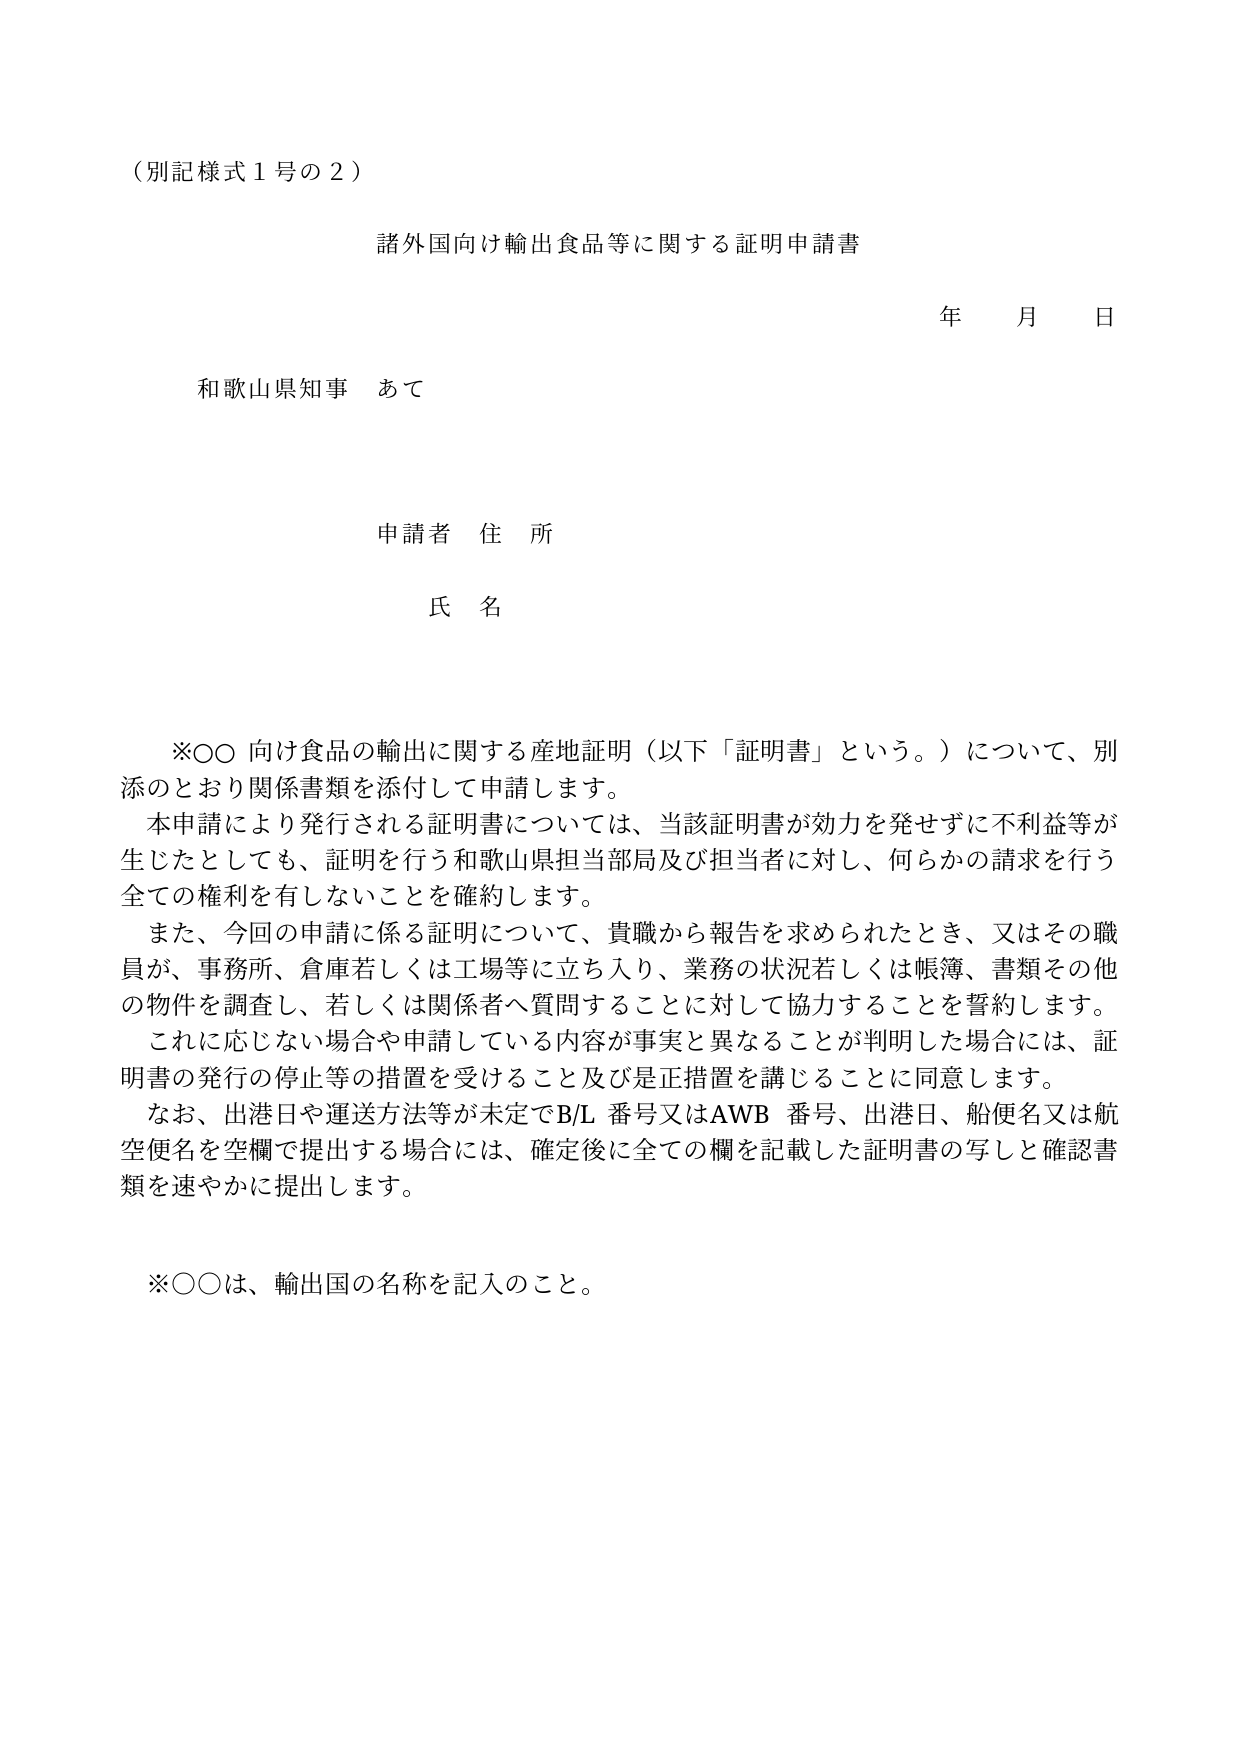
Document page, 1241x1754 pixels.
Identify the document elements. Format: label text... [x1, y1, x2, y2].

text これに応じない場合や申請している内容が事実と異なることが判明した場合には、証明書の発行の停止等の措置を受けること及び是正措置を講じることに同意します。 [120, 1022, 1120, 1094]
text 年 月 日 [190, 297, 1120, 333]
text ※○○は、輸出国の名称を記入のこと。 [120, 1264, 1120, 1301]
text 申請者 住 所 [120, 514, 1120, 551]
text ※○○向け食品の輸出に関する産地証明（以下「証明書」という。）について、別添のとおり関係書類を添付して申請します。 [120, 732, 1120, 804]
text 諸外国向け輸出食品等に関する証明申請書 [120, 224, 1120, 261]
text なお、出港日や運送方法等が未定でB/L番号又はAWB番号、出港日、船便名又は航空便名を空欄で提出する場合には、確定後に全ての欄を記載した証明書の写しと確認書類を速やかに提出します。 [120, 1094, 1120, 1203]
text 和歌山県知事 あて [190, 369, 1120, 406]
text （別記様式１号の２） [120, 152, 1120, 188]
text 氏 名 [120, 587, 1120, 623]
text また、今回の申請に係る証明について、貴職から報告を求められたとき、又はその職員が、事務所、倉庫若しくは工場等に立ち入り、業務の状況若しくは帳簿、書類その他の物件を調査し、若しくは関係者へ質問することに対して協力することを誓約します。 [120, 913, 1120, 1022]
text 本申請により発行される証明書については、当該証明書が効力を発せずに不利益等が生じたとしても、証明を行う和歌山県担当部局及び担当者に対し、何らかの請求を行う全ての権利を有しないことを確約します。 [120, 804, 1120, 913]
